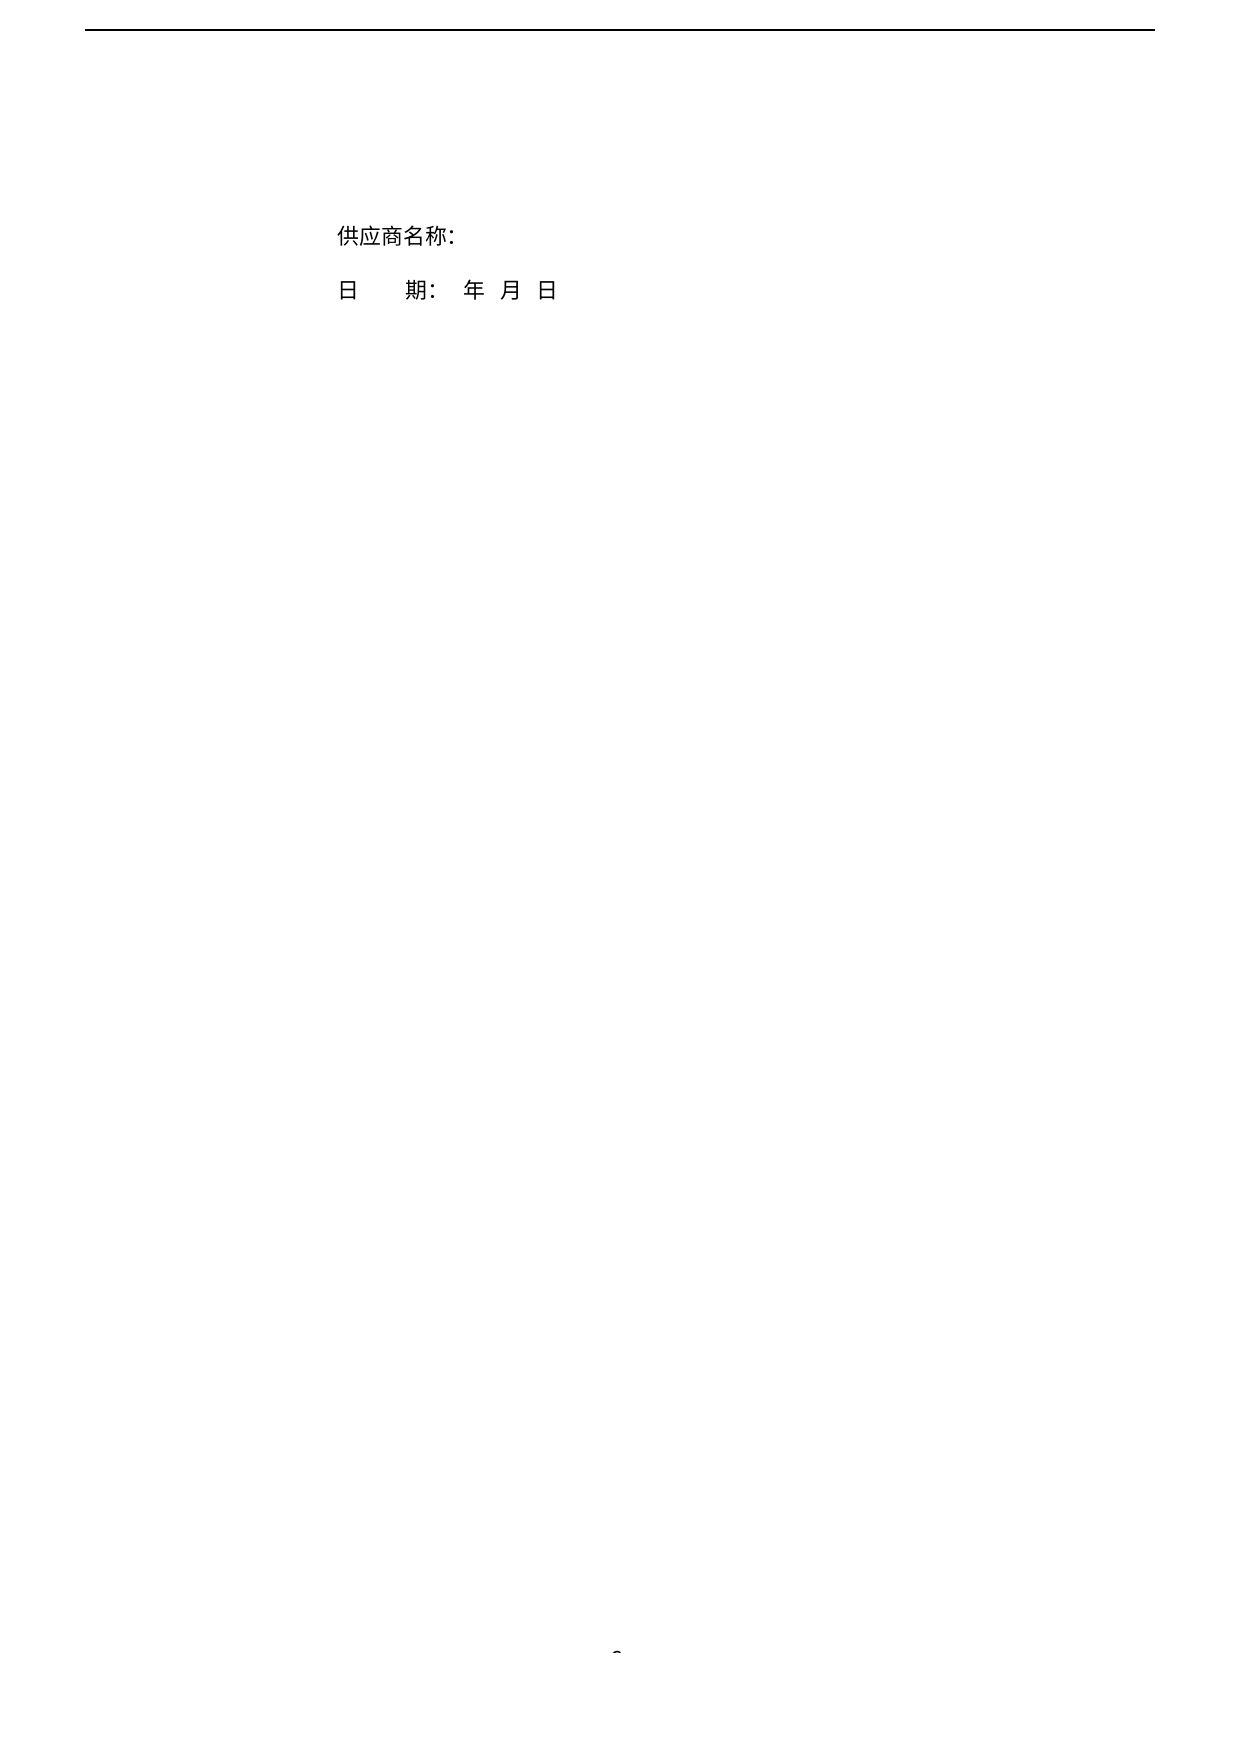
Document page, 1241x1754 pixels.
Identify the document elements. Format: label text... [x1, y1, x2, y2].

text 日 期： 年 月 日 [293, 273, 1155, 305]
text 供应商名称： [293, 219, 1155, 251]
